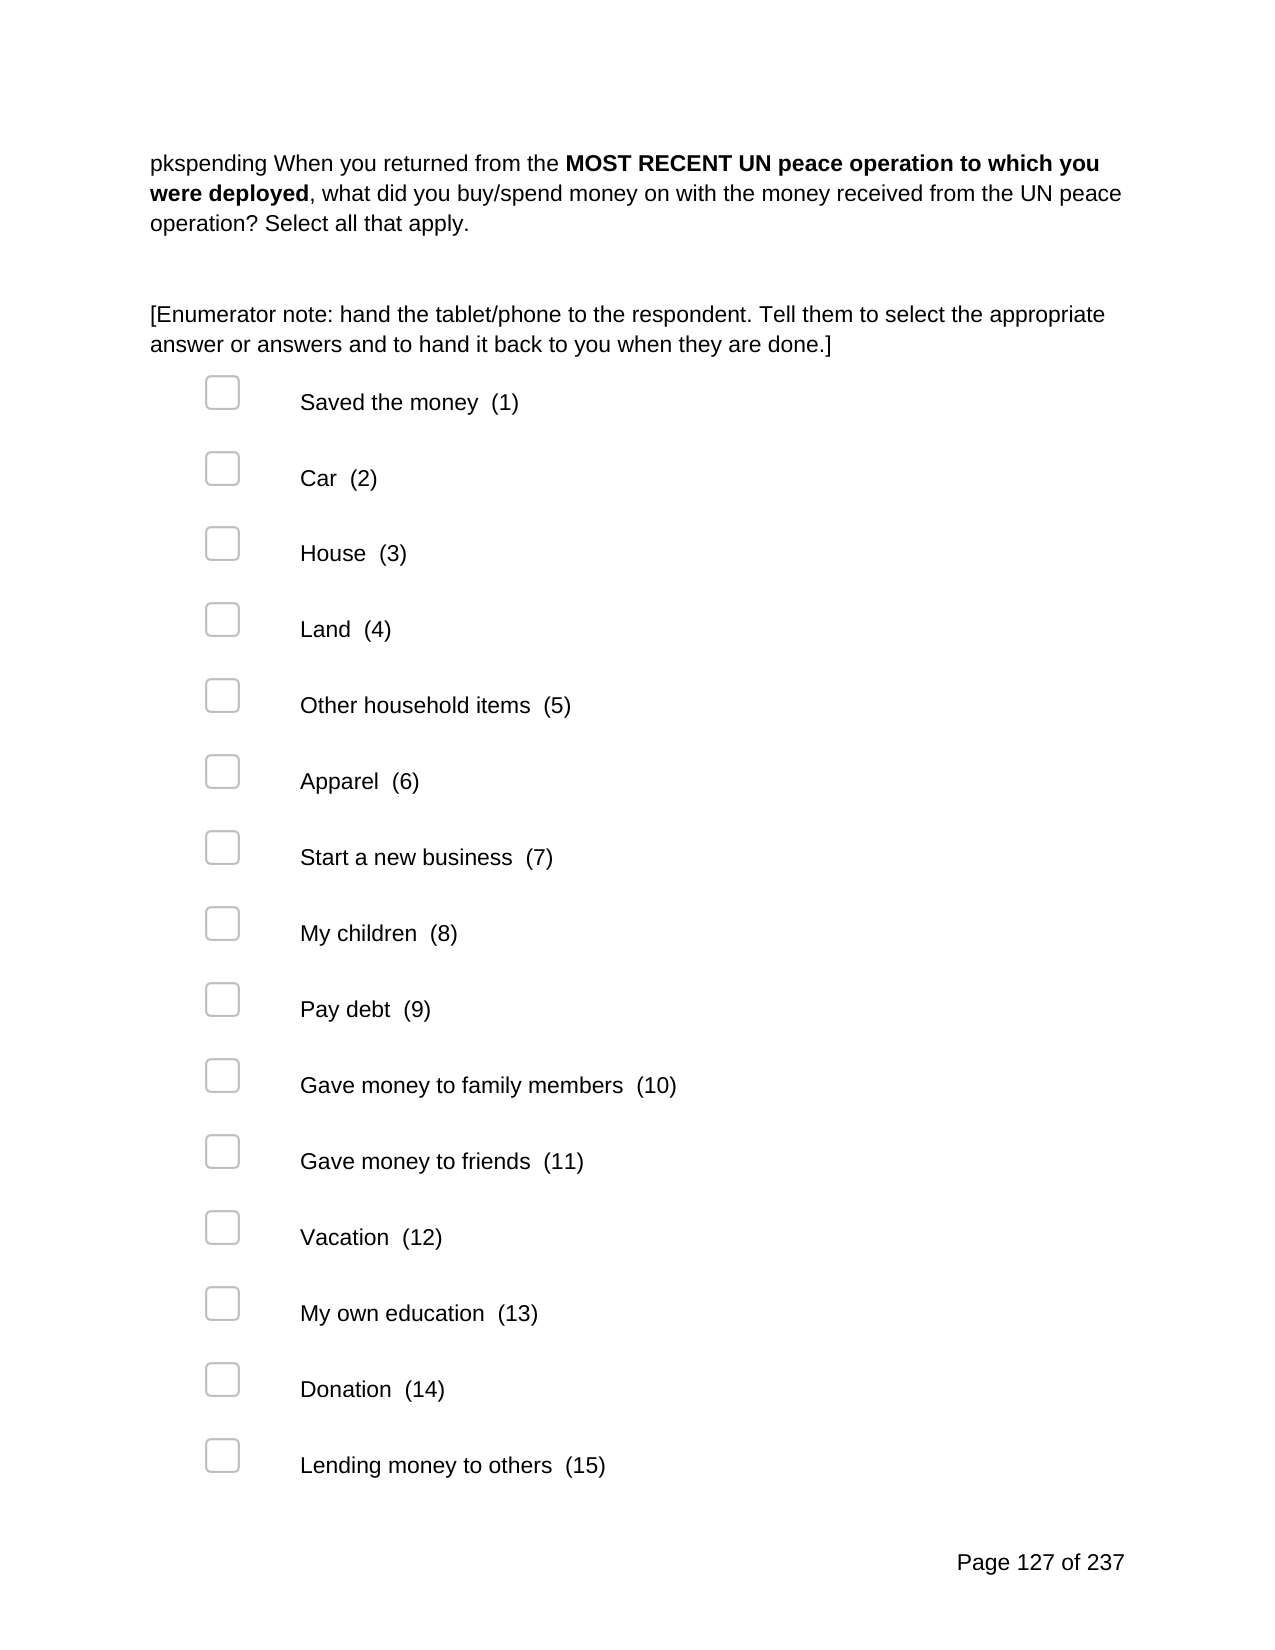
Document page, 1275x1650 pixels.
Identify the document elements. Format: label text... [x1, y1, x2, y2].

list My children (8) [187, 893, 1125, 959]
list Lending money to others (15) [187, 1424, 1125, 1491]
list Saved the money (1) [187, 361, 1125, 427]
list Land (4) [187, 589, 1125, 655]
list House (3) [187, 513, 1125, 579]
list Gave money to family members (10) [187, 1045, 1125, 1111]
list Other household items (5) [187, 665, 1125, 731]
list Donation (14) [187, 1349, 1125, 1415]
list Car (2) [187, 437, 1125, 503]
list My own education (13) [187, 1273, 1125, 1339]
list Apparel (6) [187, 741, 1125, 807]
list Vacation (12) [187, 1197, 1125, 1263]
list Gave money to friends (11) [187, 1121, 1125, 1187]
text pkspending When you returned from the MOST RECENT UN peace operation to which you were deployed, what did you buy/spend money on with the money received from the UN peace operation? Select all that apply. [Enumerator note: hand the tablet/phone to the respondent. Tell them to select the appropriate answer or answers and to hand it back to you when they are done.] [150, 150, 1125, 358]
list Pay debt (9) [187, 969, 1125, 1035]
list Start a new business (7) [187, 817, 1125, 883]
